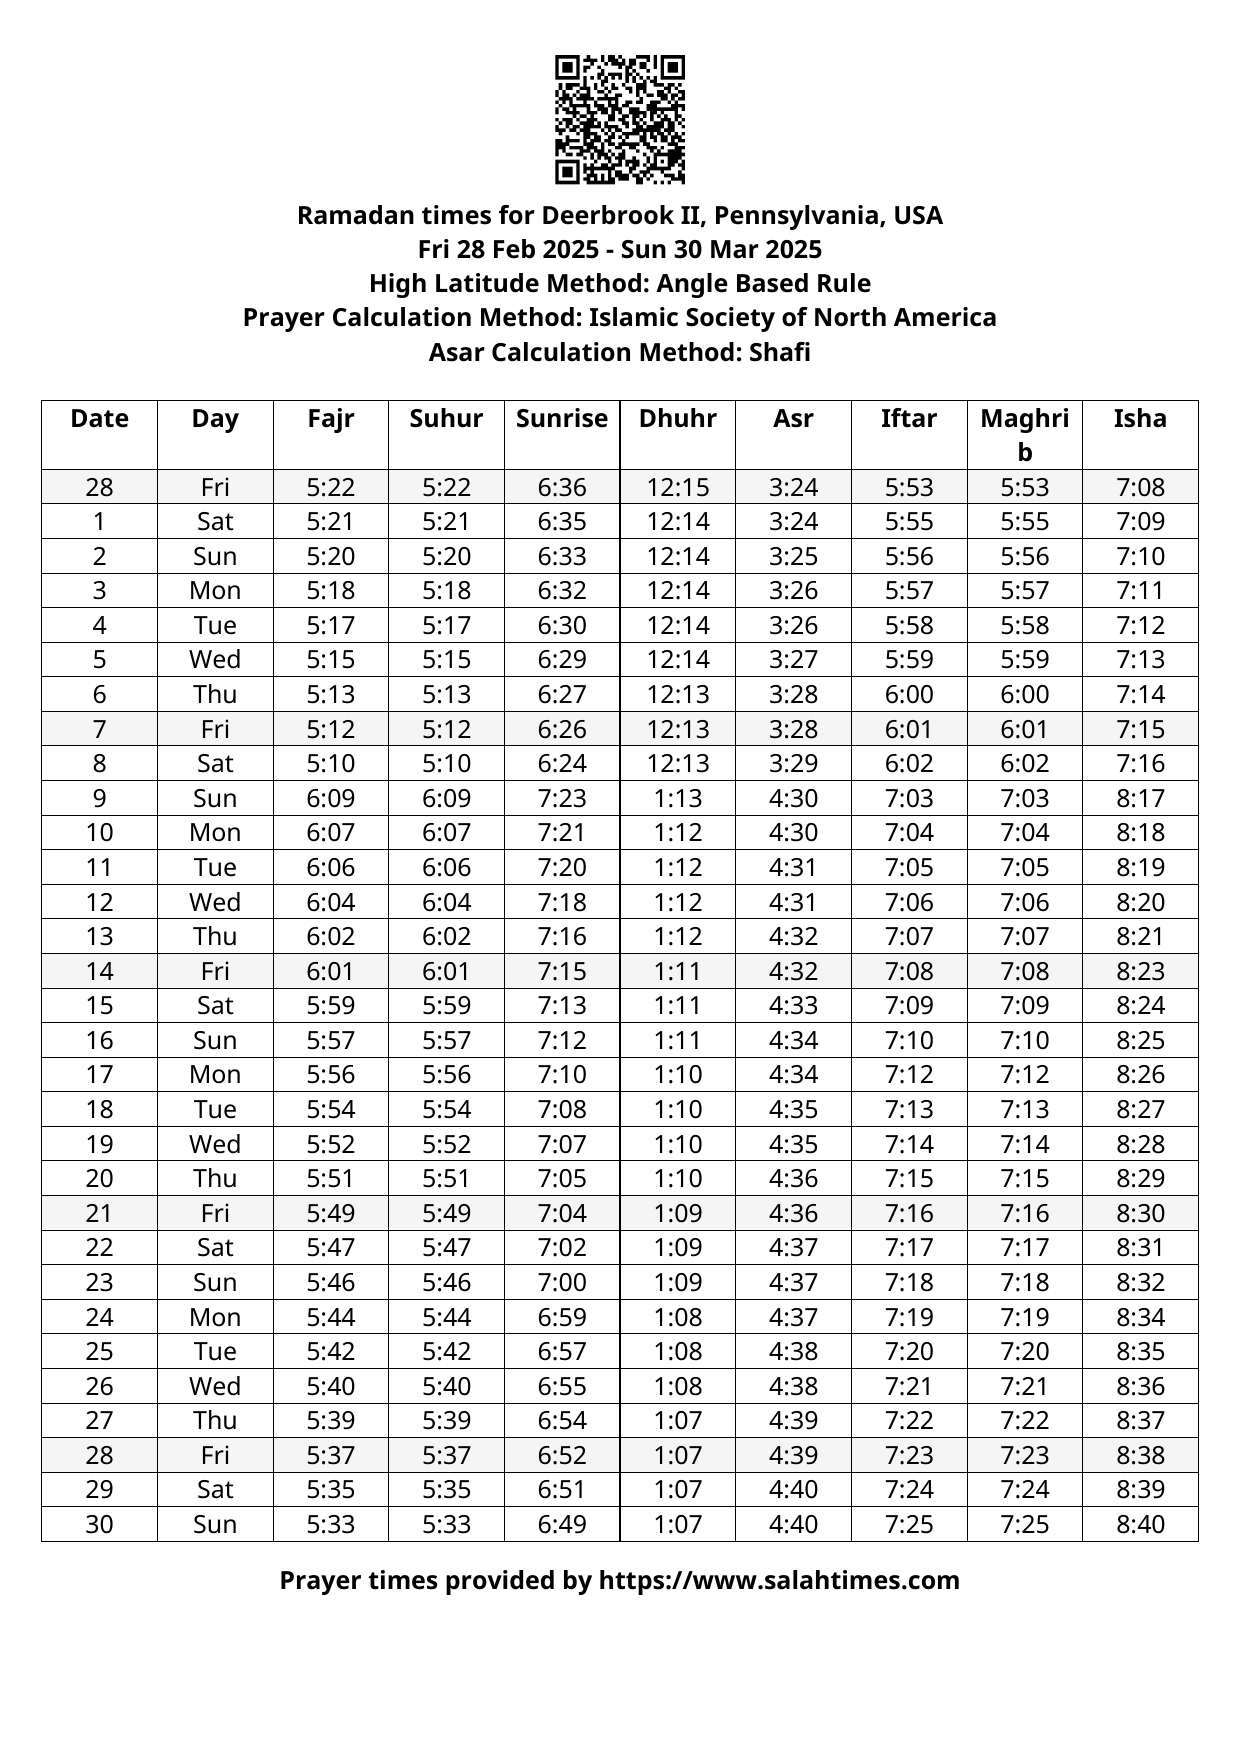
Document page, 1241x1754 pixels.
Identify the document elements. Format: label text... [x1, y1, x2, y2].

table_cell Wed [158, 1127, 273, 1160]
table_cell Tue [158, 850, 273, 884]
table_cell 7:19 [968, 1300, 1082, 1333]
table_cell 3:26 [736, 574, 851, 607]
table_cell 28 [42, 470, 157, 503]
table_cell 5:13 [274, 677, 388, 711]
table_cell 7:10 [852, 1023, 967, 1057]
table_cell 7:04 [505, 1196, 619, 1229]
table_cell 7:18 [852, 1265, 967, 1299]
table_cell 22 [42, 1231, 157, 1264]
table_cell 7:07 [852, 919, 967, 953]
table_cell 5:22 [389, 470, 504, 503]
table_cell 6:29 [505, 643, 619, 676]
table_cell 7:12 [852, 1058, 967, 1091]
table_cell 8:29 [1083, 1161, 1198, 1195]
table_cell Wed [158, 643, 273, 676]
table_cell Mon [158, 1300, 273, 1333]
table_cell 6:09 [274, 781, 388, 814]
table_cell 1:09 [621, 1231, 735, 1264]
table_cell 5:39 [274, 1404, 388, 1437]
table_cell 5:59 [852, 643, 967, 676]
table_cell 7:23 [852, 1438, 967, 1472]
table_cell 4:35 [736, 1127, 851, 1160]
table_cell 7:16 [1083, 746, 1198, 780]
table_cell 8:39 [1083, 1473, 1198, 1506]
table_cell 6 [42, 677, 157, 711]
table_cell 24 [42, 1300, 157, 1333]
table_cell 7:12 [968, 1058, 1082, 1091]
table_cell 7:08 [1083, 470, 1198, 503]
table_cell 1:11 [621, 989, 735, 1022]
table_cell 8:19 [1083, 850, 1198, 884]
table_cell 1:11 [621, 1023, 735, 1057]
table_cell 7:08 [505, 1092, 619, 1126]
table_cell 6:02 [274, 919, 388, 953]
table_cell 7:04 [852, 816, 967, 849]
table_cell 7:07 [505, 1127, 619, 1160]
table_header Sunrise [505, 401, 619, 469]
table_cell 4:39 [736, 1404, 851, 1437]
table_cell 5:56 [852, 539, 967, 572]
table_cell 7:17 [852, 1231, 967, 1264]
table_cell 10 [42, 816, 157, 849]
table_cell 5:55 [968, 504, 1082, 538]
table_cell 7:13 [968, 1092, 1082, 1126]
table_cell 1:09 [621, 1196, 735, 1229]
table_cell 7:13 [505, 989, 619, 1022]
table_cell 7:06 [852, 885, 967, 918]
table_cell 4:37 [736, 1265, 851, 1299]
table_cell 5:12 [274, 712, 388, 745]
table_cell Tue [158, 1334, 273, 1368]
table_cell 2 [42, 539, 157, 572]
table_cell 7:11 [1083, 574, 1198, 607]
table_cell 16 [42, 1023, 157, 1057]
table_cell 1:12 [621, 885, 735, 918]
table_cell 5:37 [274, 1438, 388, 1472]
table_cell 8:18 [1083, 816, 1198, 849]
table_cell 7:09 [1083, 504, 1198, 538]
table_cell 1:10 [621, 1161, 735, 1195]
table_cell 6:49 [505, 1507, 619, 1541]
table_cell 7:08 [968, 954, 1082, 987]
table_cell 4:38 [736, 1369, 851, 1402]
table_cell 7:10 [1083, 539, 1198, 572]
table_cell 6:07 [274, 816, 388, 849]
table_cell 17 [42, 1058, 157, 1091]
table_cell 13 [42, 919, 157, 953]
table_cell Sat [158, 1231, 273, 1264]
table_cell Wed [158, 1369, 273, 1402]
table_cell 8:34 [1083, 1300, 1198, 1333]
table_cell 7:25 [852, 1507, 967, 1541]
table_cell 7:03 [852, 781, 967, 814]
table_cell 7:21 [852, 1369, 967, 1402]
table_cell 7:20 [505, 850, 619, 884]
table_cell 7:21 [505, 816, 619, 849]
table_cell 7:13 [1083, 643, 1198, 676]
table_cell 6:52 [505, 1438, 619, 1472]
table_header Isha [1083, 401, 1198, 469]
table_cell 5:22 [274, 470, 388, 503]
table_cell 4:36 [736, 1161, 851, 1195]
table_cell 6:01 [389, 954, 504, 987]
table_cell 6:02 [968, 746, 1082, 780]
table_cell 5:49 [389, 1196, 504, 1229]
table_cell 1:12 [621, 816, 735, 849]
table_cell 5:40 [389, 1369, 504, 1402]
table_cell 7:05 [505, 1161, 619, 1195]
table_cell 5:10 [274, 746, 388, 780]
table_cell 5:42 [389, 1334, 504, 1368]
table_cell 6:33 [505, 539, 619, 572]
table_cell 7:18 [968, 1265, 1082, 1299]
table_cell 8:40 [1083, 1507, 1198, 1541]
table_cell 1:07 [621, 1404, 735, 1437]
table_cell 3:28 [736, 712, 851, 745]
table_cell 7:20 [968, 1334, 1082, 1368]
table_cell 7:21 [968, 1369, 1082, 1402]
table_cell 7:25 [968, 1507, 1082, 1541]
table_cell 6:35 [505, 504, 619, 538]
text Prayer Calculation Method: Islamic Society of North America [42, 300, 1198, 334]
table_cell 6:32 [505, 574, 619, 607]
table_cell Tue [158, 1092, 273, 1126]
table_cell 4:37 [736, 1300, 851, 1333]
table_cell 8:28 [1083, 1127, 1198, 1160]
table_cell 19 [42, 1127, 157, 1160]
table_cell 5:18 [274, 574, 388, 607]
table_cell 8:24 [1083, 989, 1198, 1022]
table_cell 1:08 [621, 1334, 735, 1368]
table_cell 5:53 [852, 470, 967, 503]
table_cell 4:39 [736, 1438, 851, 1472]
table_cell 25 [42, 1334, 157, 1368]
table_cell 3:29 [736, 746, 851, 780]
table_cell Thu [158, 677, 273, 711]
table_cell 7:10 [968, 1023, 1082, 1057]
table_header Asr [736, 401, 851, 469]
table_cell 3:24 [736, 504, 851, 538]
table_cell 5:46 [274, 1265, 388, 1299]
table_cell 28 [42, 1438, 157, 1472]
table_cell 6:30 [505, 608, 619, 642]
table_cell 5:58 [968, 608, 1082, 642]
table_cell 4:32 [736, 954, 851, 987]
table_cell 6:06 [389, 850, 504, 884]
table_cell 4:38 [736, 1334, 851, 1368]
table_cell 7:23 [968, 1438, 1082, 1472]
table_cell 1:13 [621, 781, 735, 814]
table_cell 6:02 [852, 746, 967, 780]
table_cell 7:09 [968, 989, 1082, 1022]
table_cell 7:15 [1083, 712, 1198, 745]
table_cell 8:35 [1083, 1334, 1198, 1368]
table_cell 9 [42, 781, 157, 814]
table_cell 6:02 [389, 919, 504, 953]
text High Latitude Method: Angle Based Rule [42, 266, 1198, 300]
table_cell 7:06 [968, 885, 1082, 918]
table_cell 8:36 [1083, 1369, 1198, 1402]
table_cell Mon [158, 574, 273, 607]
table_cell 5:17 [389, 608, 504, 642]
table_cell 5:47 [274, 1231, 388, 1264]
table_cell 5:57 [968, 574, 1082, 607]
table_cell 7:17 [968, 1231, 1082, 1264]
table_cell 5:56 [968, 539, 1082, 572]
table_cell Sat [158, 989, 273, 1022]
table_cell 7:00 [505, 1265, 619, 1299]
table_cell 7:10 [505, 1058, 619, 1091]
table_cell 4:30 [736, 816, 851, 849]
table_cell 12:14 [621, 539, 735, 572]
table_cell 12:13 [621, 712, 735, 745]
table_cell 5:56 [274, 1058, 388, 1091]
table_cell Tue [158, 608, 273, 642]
table_cell 5:54 [389, 1092, 504, 1126]
table_cell Mon [158, 816, 273, 849]
table_cell 7:13 [852, 1092, 967, 1126]
table_cell 7:16 [852, 1196, 967, 1229]
table_cell Sun [158, 781, 273, 814]
table_cell 8:23 [1083, 954, 1198, 987]
table_cell Sun [158, 539, 273, 572]
table_cell 1:08 [621, 1300, 735, 1333]
table_cell 8:31 [1083, 1231, 1198, 1264]
table_cell 21 [42, 1196, 157, 1229]
text Prayer times provided by https://www.salahtimes.com [42, 1563, 1198, 1597]
table_cell 1:07 [621, 1438, 735, 1472]
table_cell 12:14 [621, 608, 735, 642]
table_cell 6:51 [505, 1473, 619, 1506]
table_cell 5:47 [389, 1231, 504, 1264]
table_header Date [42, 401, 157, 469]
table_cell 7:24 [852, 1473, 967, 1506]
table_cell 1:08 [621, 1369, 735, 1402]
table_cell Sun [158, 1023, 273, 1057]
table_cell 1:09 [621, 1265, 735, 1299]
table_cell 5:37 [389, 1438, 504, 1472]
table_cell 7:22 [968, 1404, 1082, 1437]
table_cell 26 [42, 1369, 157, 1402]
table_cell 4:40 [736, 1507, 851, 1541]
table_cell 6:07 [389, 816, 504, 849]
table_cell 1:07 [621, 1473, 735, 1506]
table_cell 4:37 [736, 1231, 851, 1264]
table_header Fajr [274, 401, 388, 469]
table_cell 8:38 [1083, 1438, 1198, 1472]
table_cell 6:01 [852, 712, 967, 745]
table_cell 5:52 [389, 1127, 504, 1160]
table_cell 7:03 [968, 781, 1082, 814]
table_cell 3:27 [736, 643, 851, 676]
table_cell Fri [158, 470, 273, 503]
table_cell 12:14 [621, 574, 735, 607]
table_cell Mon [158, 1058, 273, 1091]
table_cell 5:13 [389, 677, 504, 711]
table_cell 5:46 [389, 1265, 504, 1299]
table_cell 5 [42, 643, 157, 676]
table_cell 5:21 [274, 504, 388, 538]
table_cell 7:02 [505, 1231, 619, 1264]
table_cell 4:33 [736, 989, 851, 1022]
table_cell Sun [158, 1265, 273, 1299]
table_cell Thu [158, 919, 273, 953]
table_cell 1:12 [621, 919, 735, 953]
table_cell 6:59 [505, 1300, 619, 1333]
table_cell 5:51 [389, 1161, 504, 1195]
table_cell Fri [158, 1196, 273, 1229]
table_cell 7:12 [1083, 608, 1198, 642]
table_cell 5:59 [389, 989, 504, 1022]
table_cell 5:15 [389, 643, 504, 676]
table_cell 5:49 [274, 1196, 388, 1229]
table_cell 5:58 [852, 608, 967, 642]
table_cell Fri [158, 1438, 273, 1472]
table_cell 3:24 [736, 470, 851, 503]
table_cell 6:04 [389, 885, 504, 918]
table_cell 6:24 [505, 746, 619, 780]
table_cell 5:33 [389, 1507, 504, 1541]
table_cell 3:25 [736, 539, 851, 572]
text Fri 28 Feb 2025 - Sun 30 Mar 2025 [42, 232, 1198, 266]
table_cell 1:10 [621, 1092, 735, 1126]
table_cell 1 [42, 504, 157, 538]
table_cell 8:30 [1083, 1196, 1198, 1229]
table_cell 7:08 [852, 954, 967, 987]
table_cell 7 [42, 712, 157, 745]
table_cell 6:54 [505, 1404, 619, 1437]
table_cell 5:20 [389, 539, 504, 572]
table_cell 4 [42, 608, 157, 642]
table_cell Thu [158, 1404, 273, 1437]
text Asar Calculation Method: Shafi [42, 334, 1198, 368]
table_cell Sun [158, 1507, 273, 1541]
table_cell 6:36 [505, 470, 619, 503]
table_cell 8 [42, 746, 157, 780]
table_cell 12:14 [621, 643, 735, 676]
table_cell 4:32 [736, 919, 851, 953]
table_cell 1:11 [621, 954, 735, 987]
table_cell 14 [42, 954, 157, 987]
table_cell Fri [158, 712, 273, 745]
table_cell 7:24 [968, 1473, 1082, 1506]
table_cell 5:44 [389, 1300, 504, 1333]
table_cell 5:18 [389, 574, 504, 607]
table_cell 6:55 [505, 1369, 619, 1402]
table_cell 7:04 [968, 816, 1082, 849]
table_cell 4:30 [736, 781, 851, 814]
table_cell 4:36 [736, 1196, 851, 1229]
table_cell Sat [158, 1473, 273, 1506]
table_cell 7:14 [1083, 677, 1198, 711]
table_header Maghrib [968, 401, 1082, 469]
table_cell 11 [42, 850, 157, 884]
table_cell 8:20 [1083, 885, 1198, 918]
table_cell 5:17 [274, 608, 388, 642]
table_cell 12 [42, 885, 157, 918]
table_cell Fri [158, 954, 273, 987]
table_cell 5:56 [389, 1058, 504, 1091]
table_cell 5:20 [274, 539, 388, 572]
table_cell Wed [158, 885, 273, 918]
table_cell 6:01 [274, 954, 388, 987]
table_cell 5:55 [852, 504, 967, 538]
table_cell 5:57 [852, 574, 967, 607]
table_header Iftar [852, 401, 967, 469]
table_cell Sat [158, 504, 273, 538]
table_cell 5:12 [389, 712, 504, 745]
table_cell 12:15 [621, 470, 735, 503]
table_cell 5:52 [274, 1127, 388, 1160]
table_cell 1:10 [621, 1058, 735, 1091]
table_cell 5:54 [274, 1092, 388, 1126]
table_cell 1:12 [621, 850, 735, 884]
table_cell 6:27 [505, 677, 619, 711]
table_cell 5:40 [274, 1369, 388, 1402]
table_cell 4:31 [736, 885, 851, 918]
table_cell 7:05 [968, 850, 1082, 884]
table_header Day [158, 401, 273, 469]
table_cell 5:42 [274, 1334, 388, 1368]
table_cell 12:13 [621, 746, 735, 780]
table_cell 30 [42, 1507, 157, 1541]
table_cell 8:37 [1083, 1404, 1198, 1437]
table_cell 7:09 [852, 989, 967, 1022]
table_cell 5:53 [968, 470, 1082, 503]
table_cell 20 [42, 1161, 157, 1195]
table_cell 7:20 [852, 1334, 967, 1368]
table_cell Sat [158, 746, 273, 780]
table_cell 7:16 [505, 919, 619, 953]
table_cell 7:15 [968, 1161, 1082, 1195]
table_header Dhuhr [621, 401, 735, 469]
table_header Suhur [389, 401, 504, 469]
table_cell 8:27 [1083, 1092, 1198, 1126]
table_cell 6:06 [274, 850, 388, 884]
table_cell 7:15 [505, 954, 619, 987]
table_cell 5:44 [274, 1300, 388, 1333]
table_cell 4:40 [736, 1473, 851, 1506]
table_cell 7:14 [968, 1127, 1082, 1160]
table_cell 6:00 [968, 677, 1082, 711]
table_cell 8:26 [1083, 1058, 1198, 1091]
table_cell 5:39 [389, 1404, 504, 1437]
table_cell 8:25 [1083, 1023, 1198, 1057]
table_cell 5:35 [274, 1473, 388, 1506]
table_cell 4:34 [736, 1023, 851, 1057]
table_cell 7:07 [968, 919, 1082, 953]
table_cell 5:59 [274, 989, 388, 1022]
table_cell 3:26 [736, 608, 851, 642]
table_cell 5:51 [274, 1161, 388, 1195]
table_cell 1:10 [621, 1127, 735, 1160]
table_cell 7:16 [968, 1196, 1082, 1229]
table_cell 15 [42, 989, 157, 1022]
table_cell 5:10 [389, 746, 504, 780]
table_cell 6:04 [274, 885, 388, 918]
table_cell 5:59 [968, 643, 1082, 676]
table_cell 12:14 [621, 504, 735, 538]
table_cell 6:09 [389, 781, 504, 814]
table_cell 7:22 [852, 1404, 967, 1437]
table_cell 5:21 [389, 504, 504, 538]
table_cell 6:01 [968, 712, 1082, 745]
table_cell 3 [42, 574, 157, 607]
table_cell 4:31 [736, 850, 851, 884]
text Ramadan times for Deerbrook II, Pennsylvania, USA [42, 198, 1198, 232]
table_cell 6:57 [505, 1334, 619, 1368]
table_cell 18 [42, 1092, 157, 1126]
table_cell 5:35 [389, 1473, 504, 1506]
picture [542, 41, 699, 198]
table_cell 7:18 [505, 885, 619, 918]
table_cell 7:15 [852, 1161, 967, 1195]
table_cell 6:00 [852, 677, 967, 711]
table_cell 7:14 [852, 1127, 967, 1160]
table_cell 3:28 [736, 677, 851, 711]
table_cell 7:05 [852, 850, 967, 884]
table_cell Thu [158, 1161, 273, 1195]
table_cell 23 [42, 1265, 157, 1299]
table_cell 6:26 [505, 712, 619, 745]
table_cell 4:35 [736, 1092, 851, 1126]
table_cell 7:19 [852, 1300, 967, 1333]
table_cell 5:15 [274, 643, 388, 676]
table_cell 4:34 [736, 1058, 851, 1091]
table_cell 8:21 [1083, 919, 1198, 953]
table_cell 7:12 [505, 1023, 619, 1057]
table_cell 1:07 [621, 1507, 735, 1541]
table_cell 27 [42, 1404, 157, 1437]
table_cell 7:23 [505, 781, 619, 814]
table_cell 8:17 [1083, 781, 1198, 814]
table_cell 12:13 [621, 677, 735, 711]
table_cell 5:57 [274, 1023, 388, 1057]
table_cell 8:32 [1083, 1265, 1198, 1299]
table_cell 5:57 [389, 1023, 504, 1057]
table_cell 5:33 [274, 1507, 388, 1541]
table_cell 29 [42, 1473, 157, 1506]
